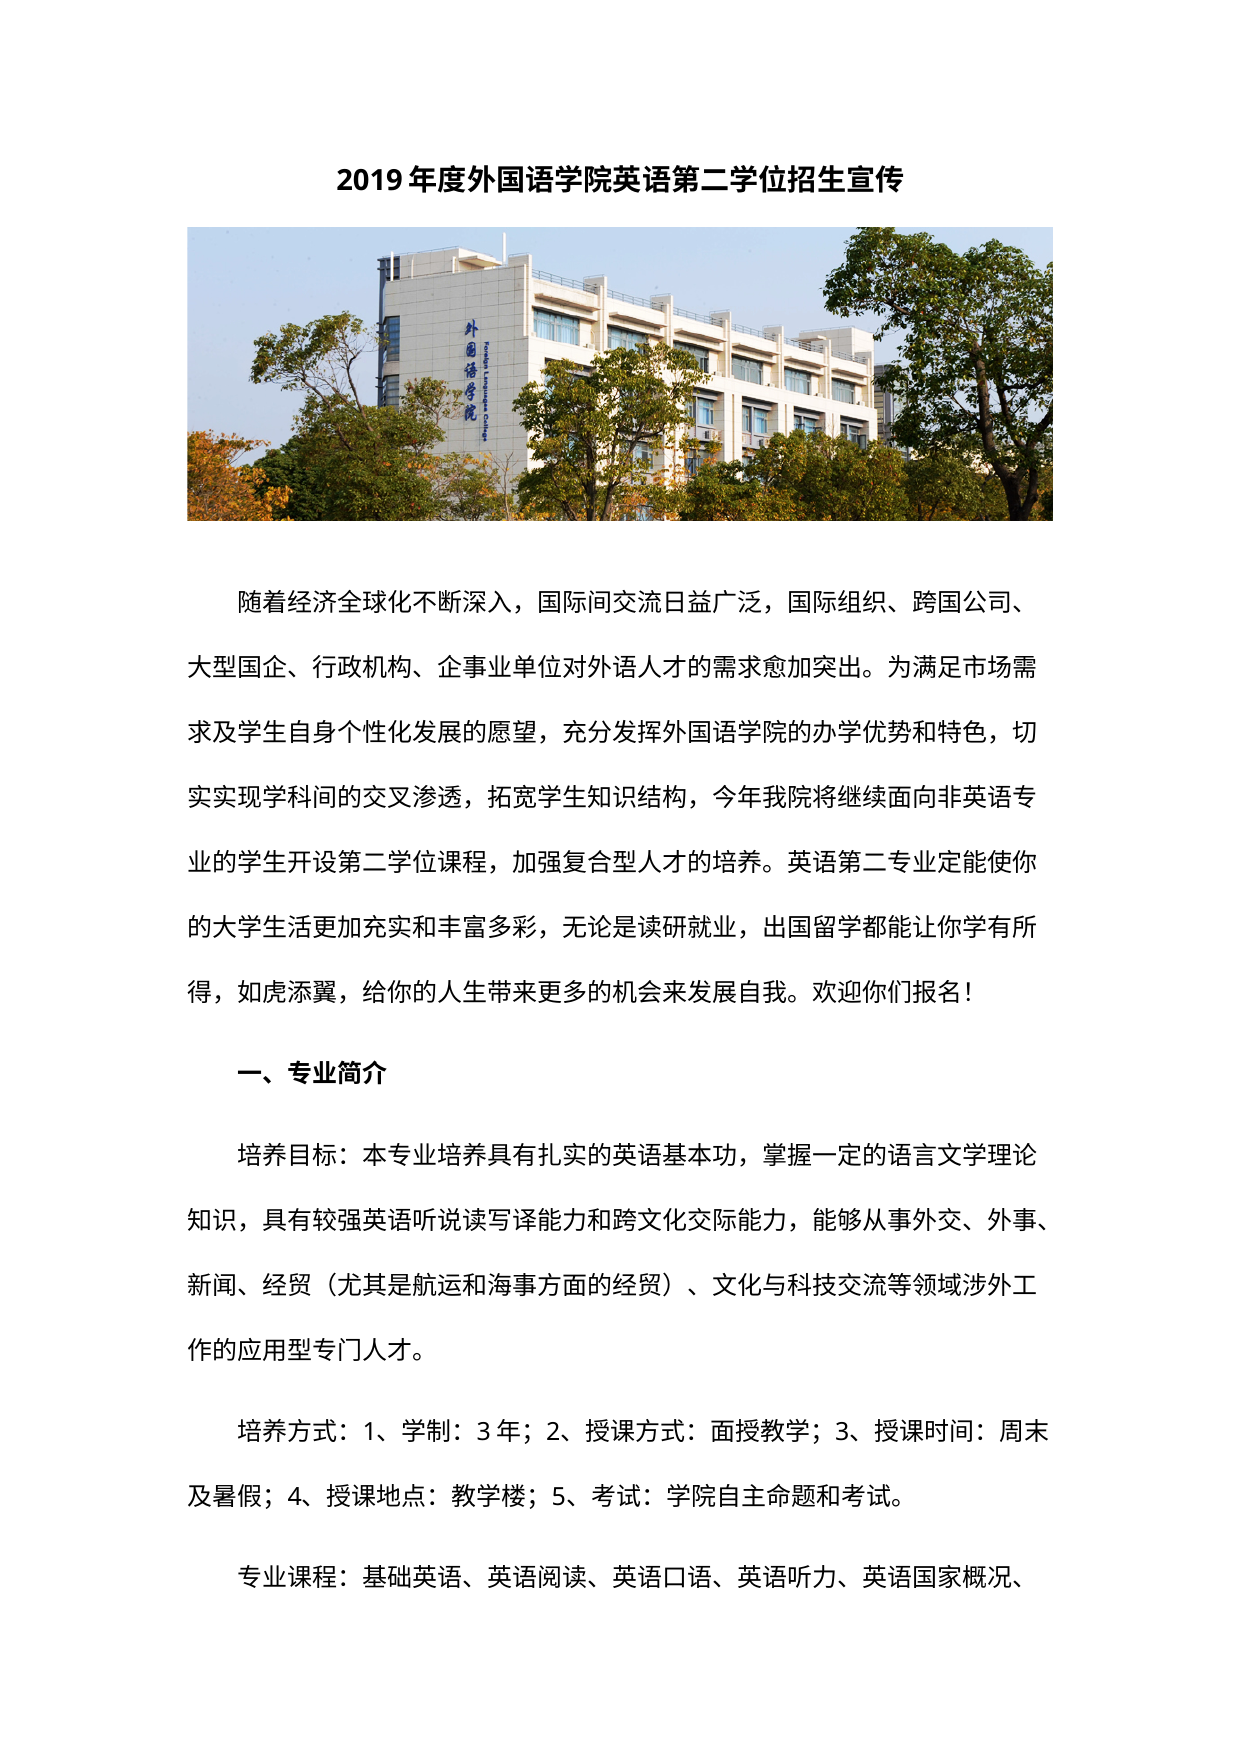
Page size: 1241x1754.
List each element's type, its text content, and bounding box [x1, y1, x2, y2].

text 随着经济全球化不断深入，国际间交流日益广泛，国际组织、跨国公司、大型国企、行政机构、企事业单位对外语人才的需求愈加突出。为满足市场需求及学生自身个性化发展的愿望，充分发挥外国语学院的办学优势和特色，切实实现学科间的交叉渗透，拓宽学生知识结构，今年我院将继续面向非英语专业的学生开设第二学位课程，加强复合型人才的培养。英语第二专业定能使你的大学生活更加充实和丰富多彩，无论是读研就业，出国留学都能让你学有所得，如虎添翼，给你的人生带来更多的机会来发展自我。欢迎你们报名！ [187, 568, 1053, 1023]
text 2019年度外国语学院英语第二学位招生宣传 [187, 146, 1053, 211]
text 培养方式：1、学制：3年；2、授课方式：面授教学；3、授课时间：周末及暑假；4、授课地点：教学楼；5、考试：学院自主命题和考试。 [187, 1397, 1053, 1527]
picture [187, 227, 1053, 521]
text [187, 1543, 1053, 1608]
text 一、专业简介 [187, 1039, 1053, 1104]
text 培养目标：本专业培养具有扎实的英语基本功，掌握一定的语言文学理论知识，具有较强英语听说读写译能力和跨文化交际能力，能够从事外交、外事、新闻、经贸（尤其是航运和海事方面的经贸）、文化与科技交流等领域涉外工作的应用型专门人才。 [187, 1121, 1053, 1381]
